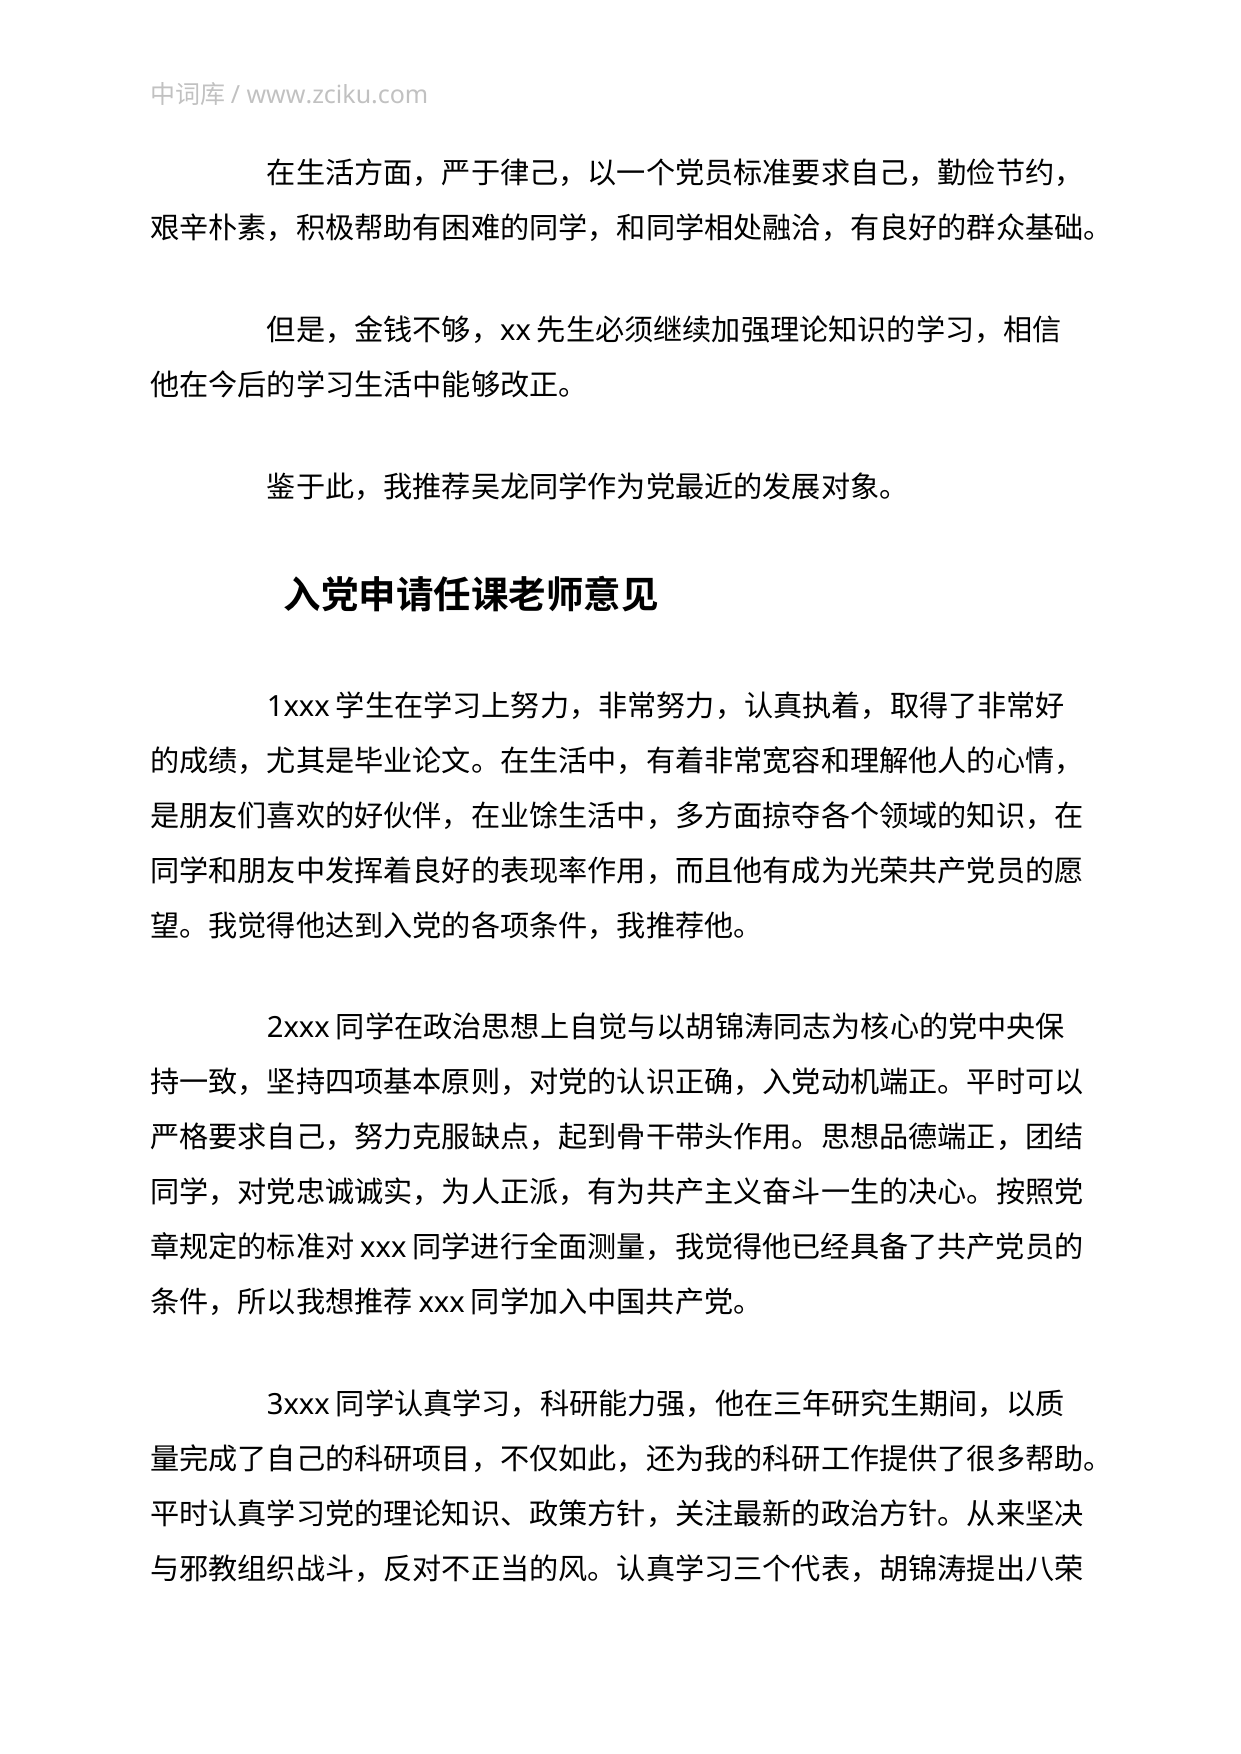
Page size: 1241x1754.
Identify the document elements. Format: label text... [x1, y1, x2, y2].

text 入党申请任课老师意见 [150, 565, 1090, 619]
text 但是，金钱不够，xx先生必须继续加强理论知识的学习，相信他在今后的学习生活中能够改正。 [150, 307, 1090, 404]
text 在生活方面，严于律己，以一个党员标准要求自己，勤俭节约，艰辛朴素，积极帮助有困难的同学，和同学相处融洽，有良好的群众基础。 [150, 150, 1090, 247]
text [150, 1381, 1090, 1588]
text 2xxx同学在政治思想上自觉与以胡锦涛同志为核心的党中央保持一致，坚持四项基本原则，对党的认识正确，入党动机端正。平时可以严格要求自己，努力克服缺点，起到骨干带头作用。思想品德端正，团结同学，对党忠诚诚实，为人正派，有为共产主义奋斗一生的决心。按照党章规定的标准对xxx同学进行全面测量，我觉得他已经具备了共产党员的条件，所以我想推荐xxx同学加入中国共产党。 [150, 1004, 1090, 1321]
text 鉴于此，我推荐吴龙同学作为党最近的发展对象。 [150, 463, 1090, 506]
text 1xxx学生在学习上努力，非常努力，认真执着，取得了非常好的成绩，尤其是毕业论文。在生活中，有着非常宽容和理解他人的心情，是朋友们喜欢的好伙伴，在业馀生活中，多方面掠夺各个领域的知识，在同学和朋友中发挥着良好的表现率作用，而且他有成为光荣共产党员的愿望。我觉得他达到入党的各项条件，我推荐他。 [150, 683, 1090, 944]
